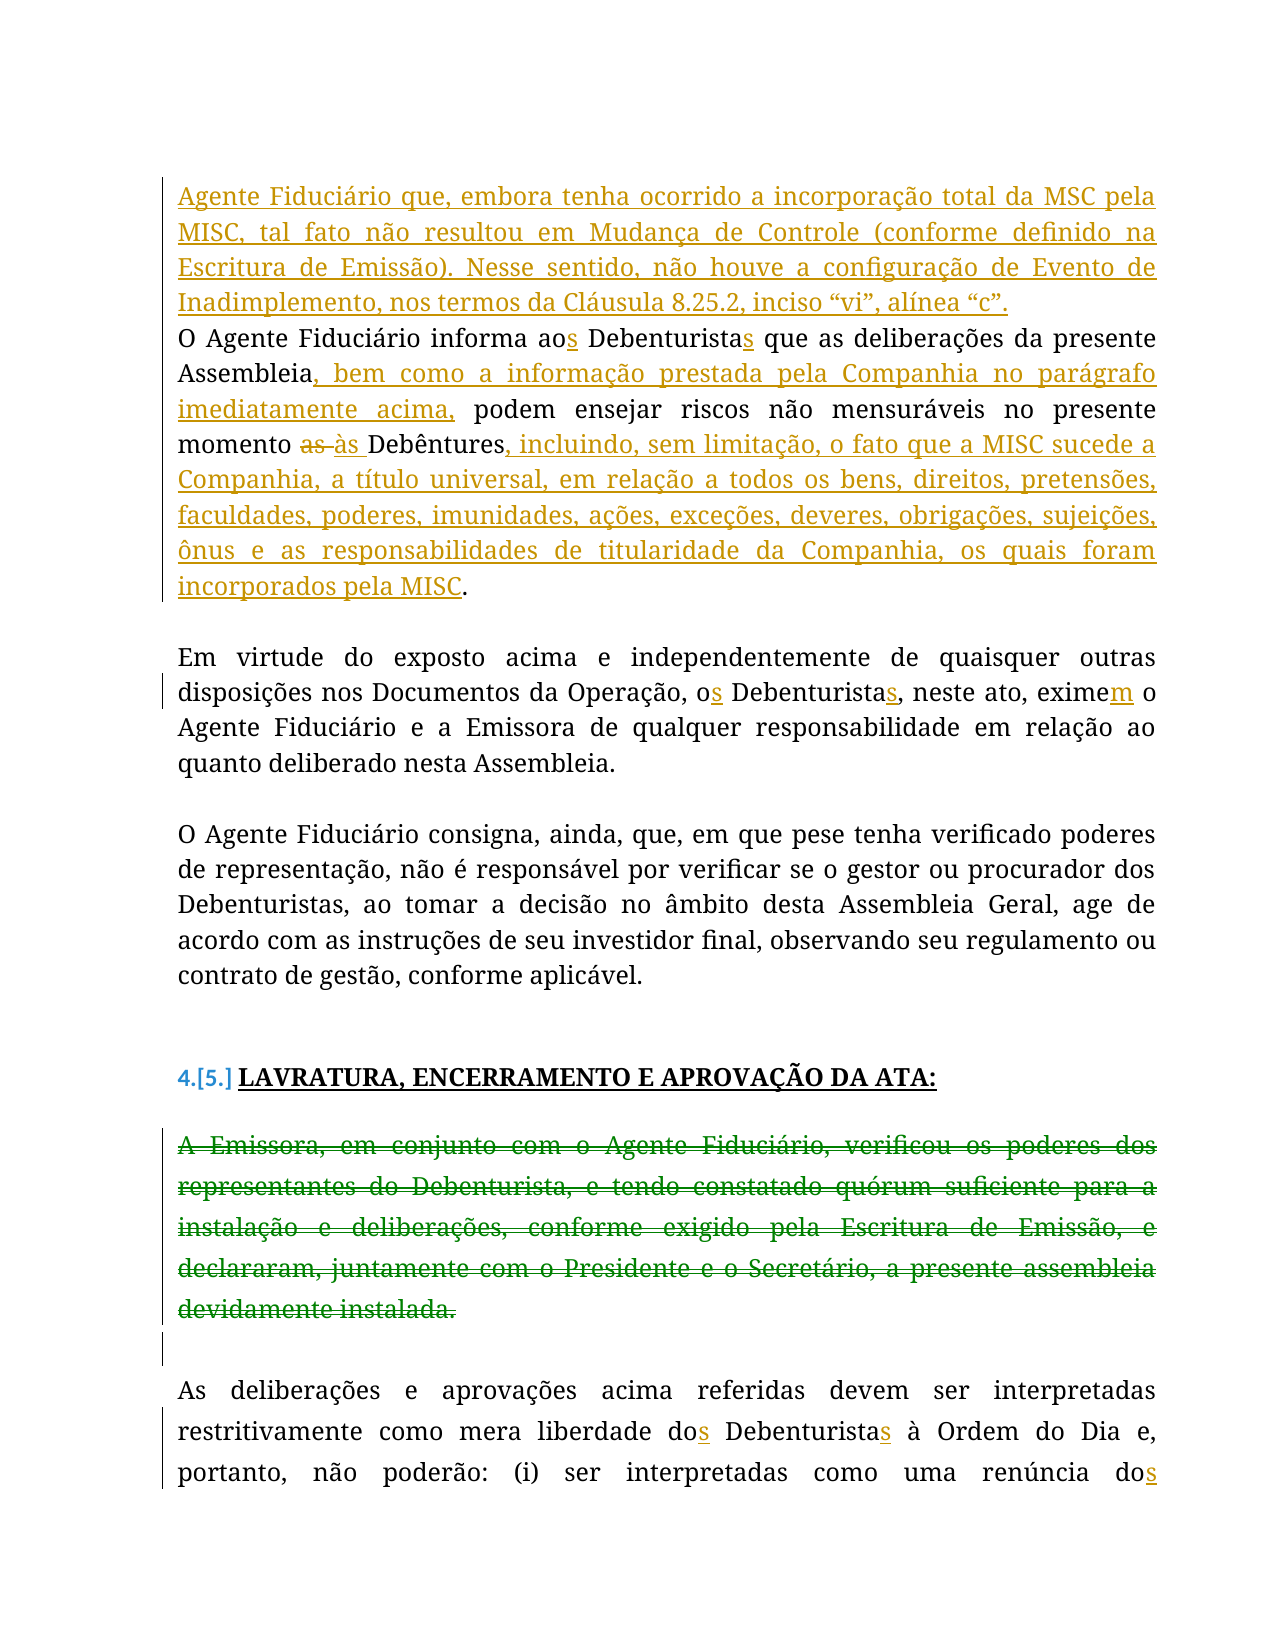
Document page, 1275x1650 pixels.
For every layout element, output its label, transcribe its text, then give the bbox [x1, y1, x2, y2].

text O Agente Fiduciário informa ao Debenturista que as deliberações da presente Assembleia podem ensejar riscos não mensuráveis no presente momento Debêntures. [177, 527, 1157, 562]
text Em virtude do exposto acima e independentemente de quaisquer outras disposições nos Documentos da Operação, o Debenturista, neste ato, exime o Agente Fiduciário e a Emissora de qualquer responsabilidade em relação ao quanto deliberado nesta Assembleia. [177, 638, 1157, 779]
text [177, 1373, 1157, 1489]
text O Agente Fiduciário informa ao Debenturista que as deliberações da presente Assembleia podem ensejar riscos não mensuráveis no presente momento Debêntures. [177, 492, 1157, 526]
text O Agente Fiduciário informa ao Debenturista que as deliberações da presente Assembleia podem ensejar riscos não mensuráveis no presente momento Debêntures. [177, 563, 1157, 602]
list LAVRATURA, ENCERRAMENTO E APROVAÇÃO DA ATA: [177, 1058, 1157, 1094]
text O Agente Fiduciário informa ao Debenturista que as deliberações da presente Assembleia podem ensejar riscos não mensuráveis no presente momento Debêntures. [177, 319, 1157, 491]
text O Agente Fiduciário consigna, ainda, que, em que pese tenha verificado poderes de representação, não é responsável por verificar se o gestor ou procurador dos Debenturistas, ao tomar a decisão no âmbito desta Assembleia Geral, age de acordo com as instruções de seu investidor final, observando seu regulamento ou contrato de gestão, conforme aplicável. [177, 815, 1157, 992]
